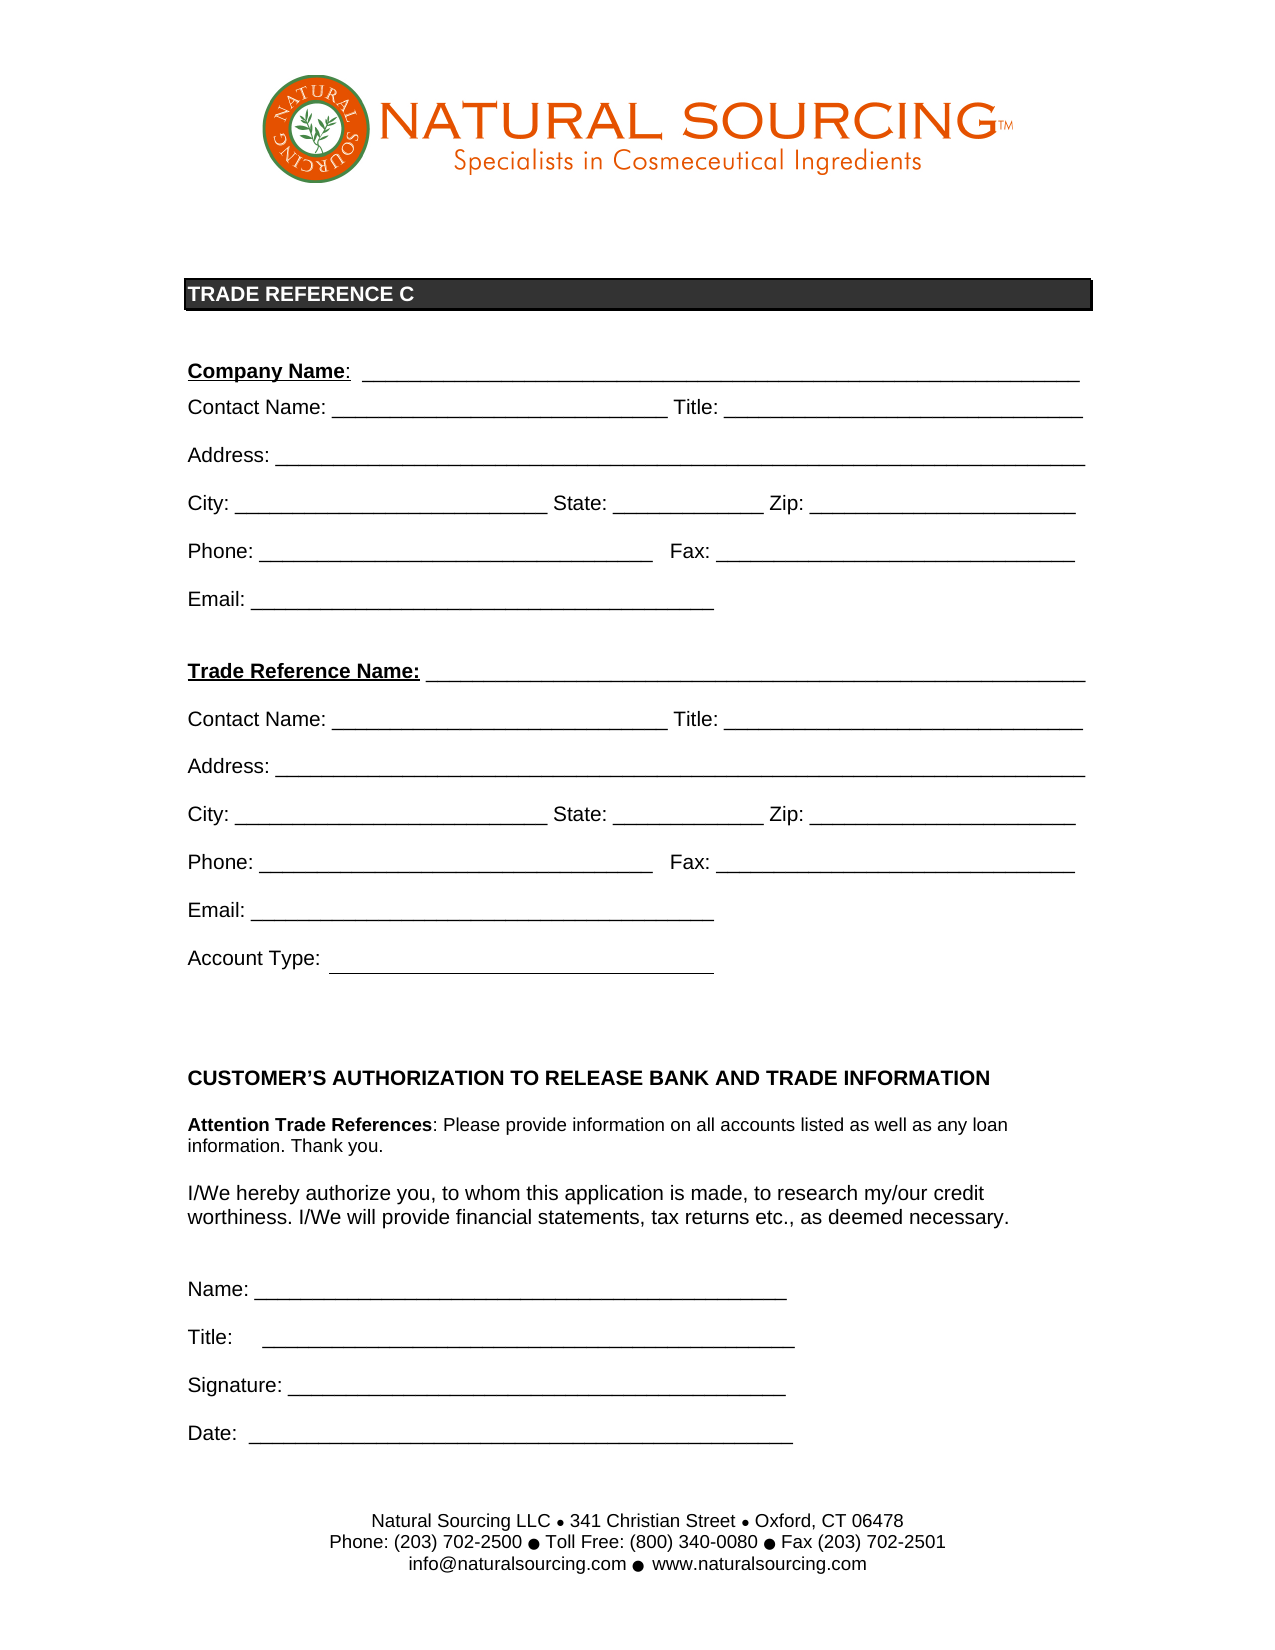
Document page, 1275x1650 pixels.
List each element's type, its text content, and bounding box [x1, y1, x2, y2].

subtitle CUSTOMER’S AUTHORIZATION TO RELEASE BANK AND TRADE INFORMATION [187, 1066, 1087, 1090]
picture [262, 75, 1013, 183]
text Attention Trade References: Please provide information on all accounts listed as well as any loan information. Thank you. [187, 1114, 1087, 1157]
text Email: ________________________________________ [187, 587, 1087, 611]
text Title: ______________________________________________ [187, 1324, 1087, 1348]
text City: ___________________________ State: _____________ Zip: _______________________ [187, 491, 1087, 515]
subtitle Company Name: ______________________________________________________________ [187, 359, 1087, 383]
text Address: ______________________________________________________________________ [187, 754, 1087, 778]
text Contact Name: _____________________________ Title: _______________________________ [187, 706, 1087, 730]
text Signature: ___________________________________________ [187, 1372, 1087, 1396]
subtitle Phone: __________________________________ Fax: _______________________________ [187, 539, 1087, 563]
subtitle Phone: __________________________________ Fax: _______________________________ [187, 850, 1087, 874]
text TRADE REFERENCE C [186, 280, 1090, 308]
text Contact Name: _____________________________ Title: _______________________________ [187, 395, 1087, 419]
text Address: ______________________________________________________________________ [187, 443, 1087, 467]
text Account Type: [187, 946, 1087, 970]
text City: ___________________________ State: _____________ Zip: _______________________ [187, 802, 1087, 826]
text I/We hereby authorize you, to whom this application is made, to research my/our credit worthiness. I/We will provide financial statements, tax returns etc., as deemed necessary. [187, 1181, 1087, 1229]
text Date: _______________________________________________ [187, 1420, 1087, 1444]
subtitle Trade Reference Name: _________________________________________________________ [187, 658, 1087, 682]
subtitle Name: ______________________________________________ [187, 1277, 1087, 1301]
text Email: ________________________________________ [187, 898, 1087, 922]
